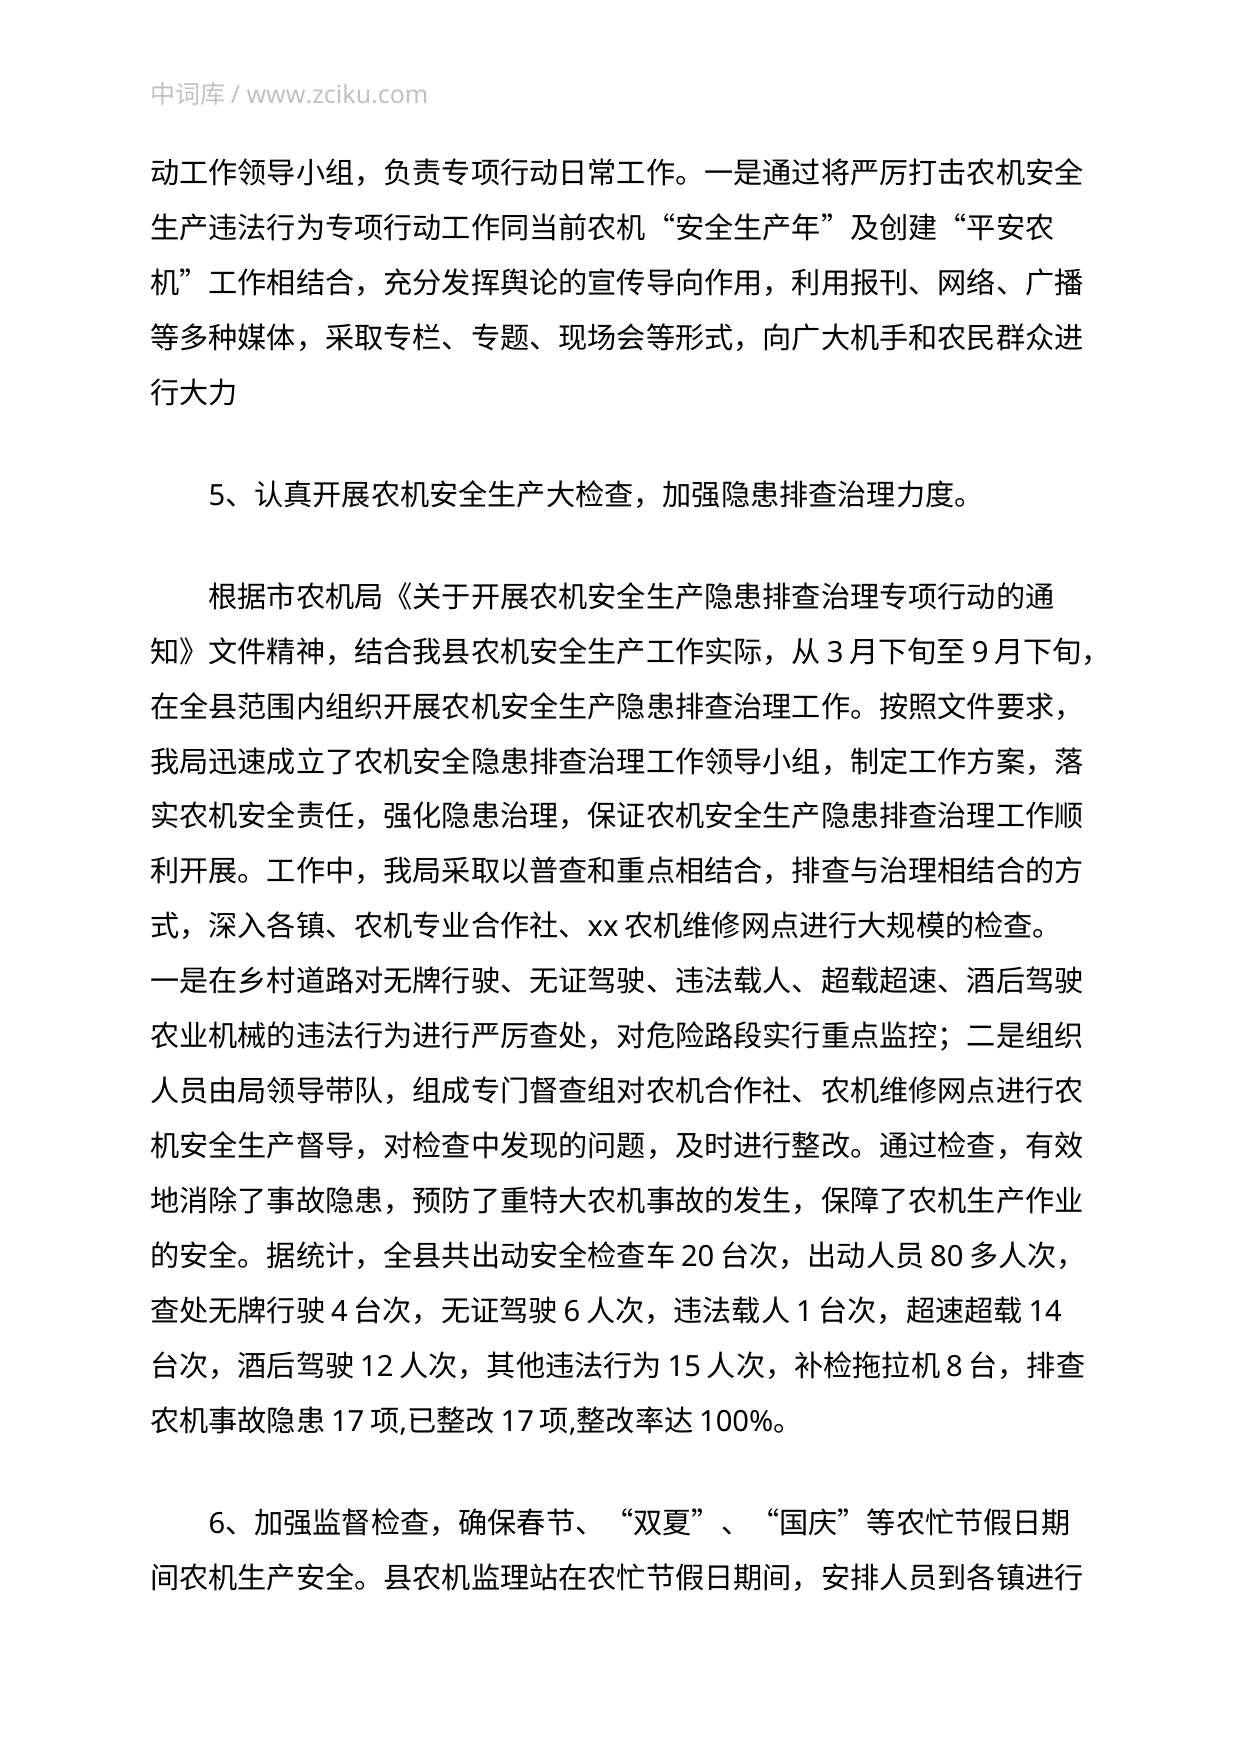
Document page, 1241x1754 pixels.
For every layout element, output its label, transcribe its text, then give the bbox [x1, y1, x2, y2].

text 根据市农机局《关于开展农机安全生产隐患排查治理专项行动的通知》文件精神，结合我县农机安全生产工作实际，从3月下旬至9月下旬，在全县范围内组织开展农机安全生产隐患排查治理工作。按照文件要求，我局迅速成立了农机安全隐患排查治理工作领导小组，制定工作方案，落实农机安全责任，强化隐患治理，保证农机安全生产隐患排查治理工作顺利开展。工作中，我局采取以普查和重点相结合，排查与治理相结合的方式，深入各镇、农机专业合作社、xx农机维修网点进行大规模的检查。一是在乡村道路对无牌行驶、无证驾驶、违法载人、超载超速、酒后驾驶农业机械的违法行为进行严厉查处，对危险路段实行重点监控；二是组织人员由局领导带队，组成专门督查组对农机合作社、农机维修网点进行农机安全生产督导，对检查中发现的问题，及时进行整改。通过检查，有效地消除了事故隐患，预防了重特大农机事故的发生，保障了农机生产作业的安全。据统计，全县共出动安全检查车20台次，出动人员80多人次，查处无牌行驶4台次，无证驾驶6人次，违法载人1台次，超速超载14台次，酒后驾驶12人次，其他违法行为15人次，补检拖拉机8台，排查农机事故隐患17项,已整改17项,整改率达100%。 [150, 573, 1090, 1440]
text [150, 1499, 1090, 1597]
text 5、认真开展农机安全生产大检查，加强隐患排查治理力度。 [150, 471, 1090, 514]
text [150, 150, 1090, 412]
